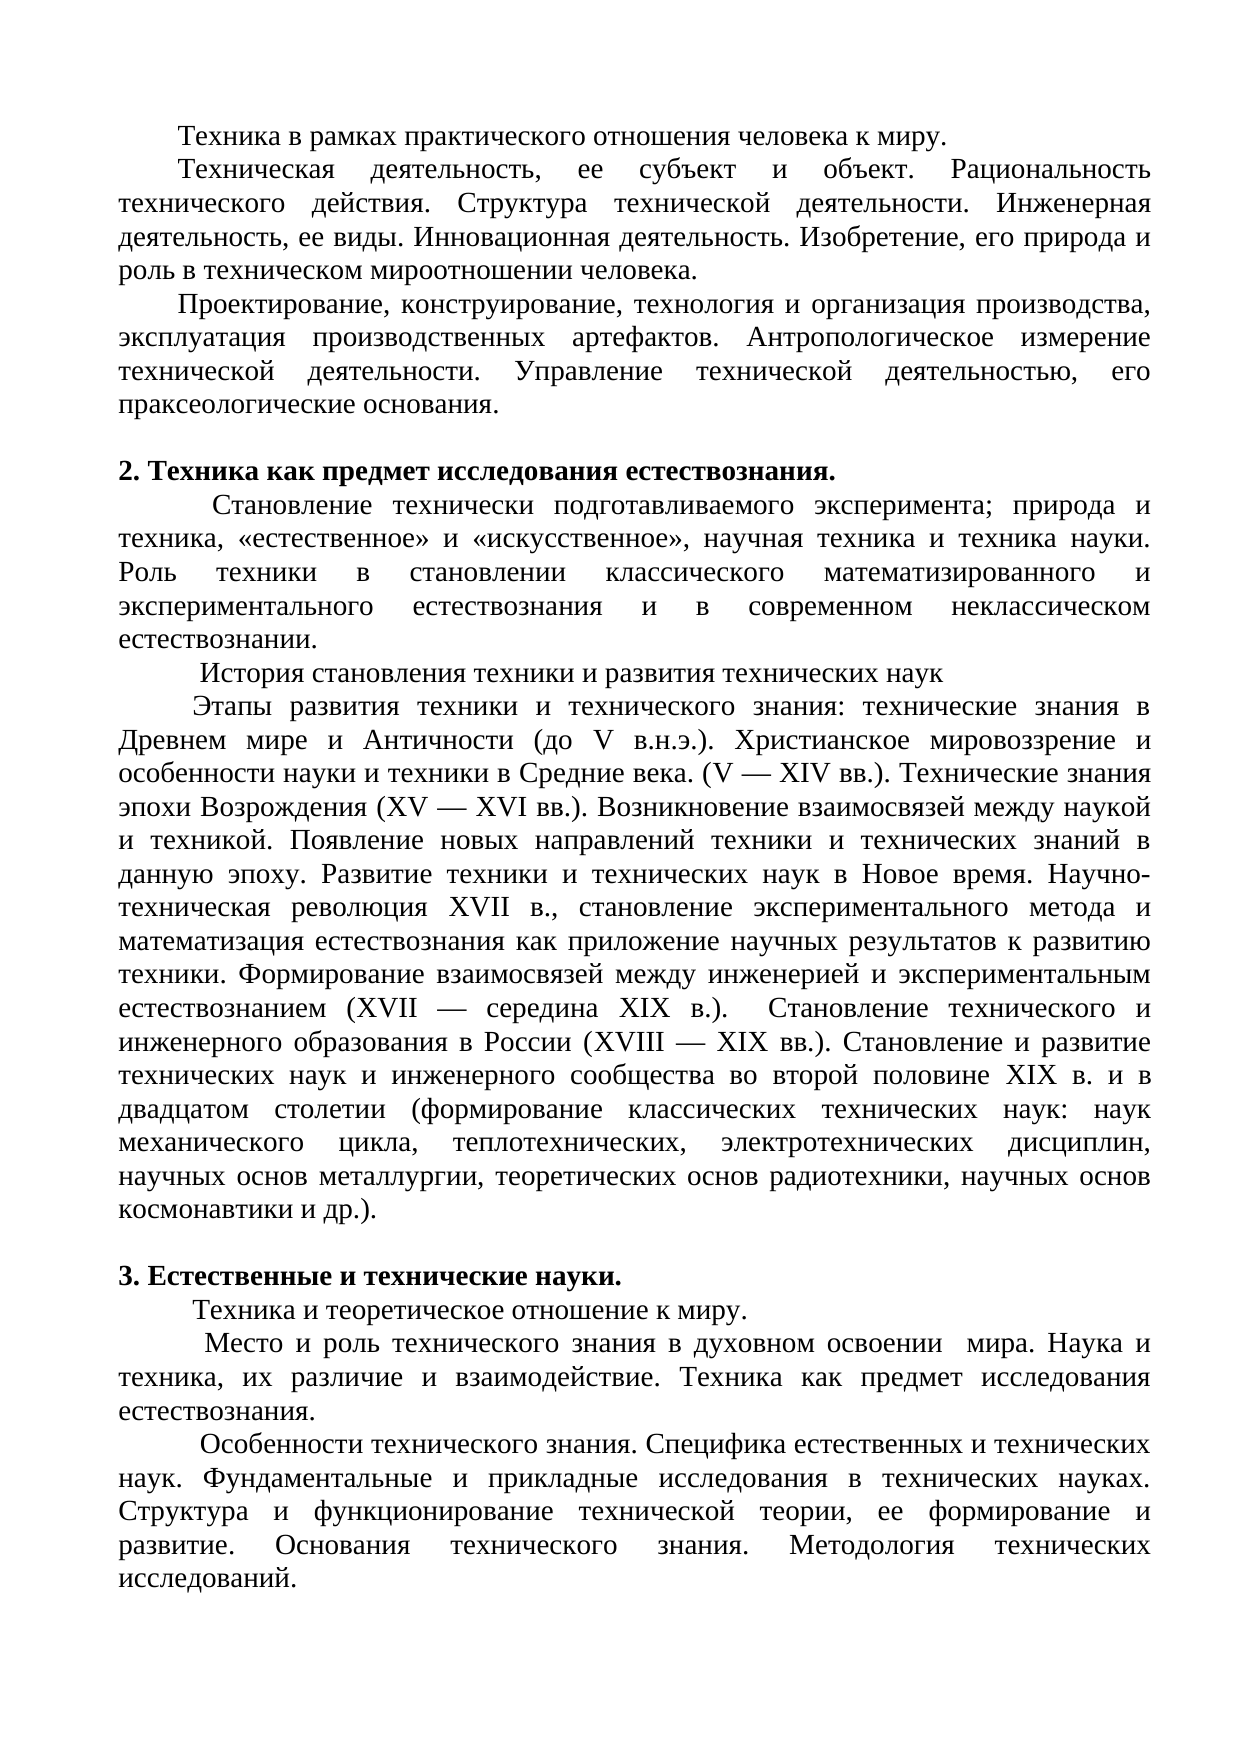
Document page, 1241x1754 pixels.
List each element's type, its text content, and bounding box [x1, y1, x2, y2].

text Этапы развития техники и технического знания: технические знания в Древнем мире и Античности (до V в.н.э.). Христианское мировоззрение и особенности науки и техники в Средние века. (V ― XIV вв.). Технические знания эпохи Возрождения (XV ― XVI вв.). Возникновение взаимосвязей между наукой и техникой. Появление новых направлений техники и технических знаний в данную эпоху. Развитие техники и технических наук в Новое время. Научно-техническая революция XVII в., становление экспериментального метода и математизация естествознания как приложение научных результатов к развитию техники. Формирование взаимосвязей между инженерией и экспериментальным естествознанием (XVII ― середина XIX в.). Становление технического и инженерного образования в России (XVIII ― XIX вв.). Становление и развитие технических наук и инженерного сообщества во второй половине XIX в. и в двадцатом столетии (формирование классических технических наук: наук механического цикла, теплотехнических, электротехнических дисциплин, научных основ металлургии, теоретических основ радиотехники, научных основ космонавтики и др.). [118, 688, 1152, 1225]
text Особенности технического знания. Специфика естественных и технических наук. Фундаментальные и прикладные исследования в технических науках. Структура и функционирование технической теории, ее формирование и развитие. Основания технического знания. Методология технических исследований. [118, 1426, 1152, 1594]
text 2. Техника как предмет исследования естествознания. [118, 453, 1152, 487]
text История становления техники и развития технических наук [118, 655, 1152, 688]
text Проектирование, конструирование, технология и организация производства, эксплуатация производственных артефактов. Антропологическое измерение технической деятельности. Управление технической деятельностью, его праксеологические основания. [118, 286, 1152, 420]
text Техника и теоретическое отношение к миру. [118, 1292, 1152, 1326]
text Место и роль технического знания в духовном освоении мира. Наука и техника, их различие и взаимодействие. Техника как предмет исследования естествознания. [118, 1326, 1152, 1426]
text 3. Естественные и технические науки. [118, 1258, 1152, 1292]
text Становление технически подготавливаемого эксперимента; природа и техника, «естественное» и «искусственное», научная техника и техника науки. Роль техники в становлении классического математизированного и экспериментального естествознания и в современном неклассическом естествознании. [118, 487, 1152, 655]
text Техника в рамках практического отношения человека к миру. [118, 118, 1152, 152]
text Техническая деятельность, ее субъект и объект. Рациональность технического действия. Структура технической деятельности. Инженерная деятельность, ее виды. Инновационная деятельность. Изобретение, его природа и роль в техническом мироотношении человека. [118, 152, 1152, 286]
